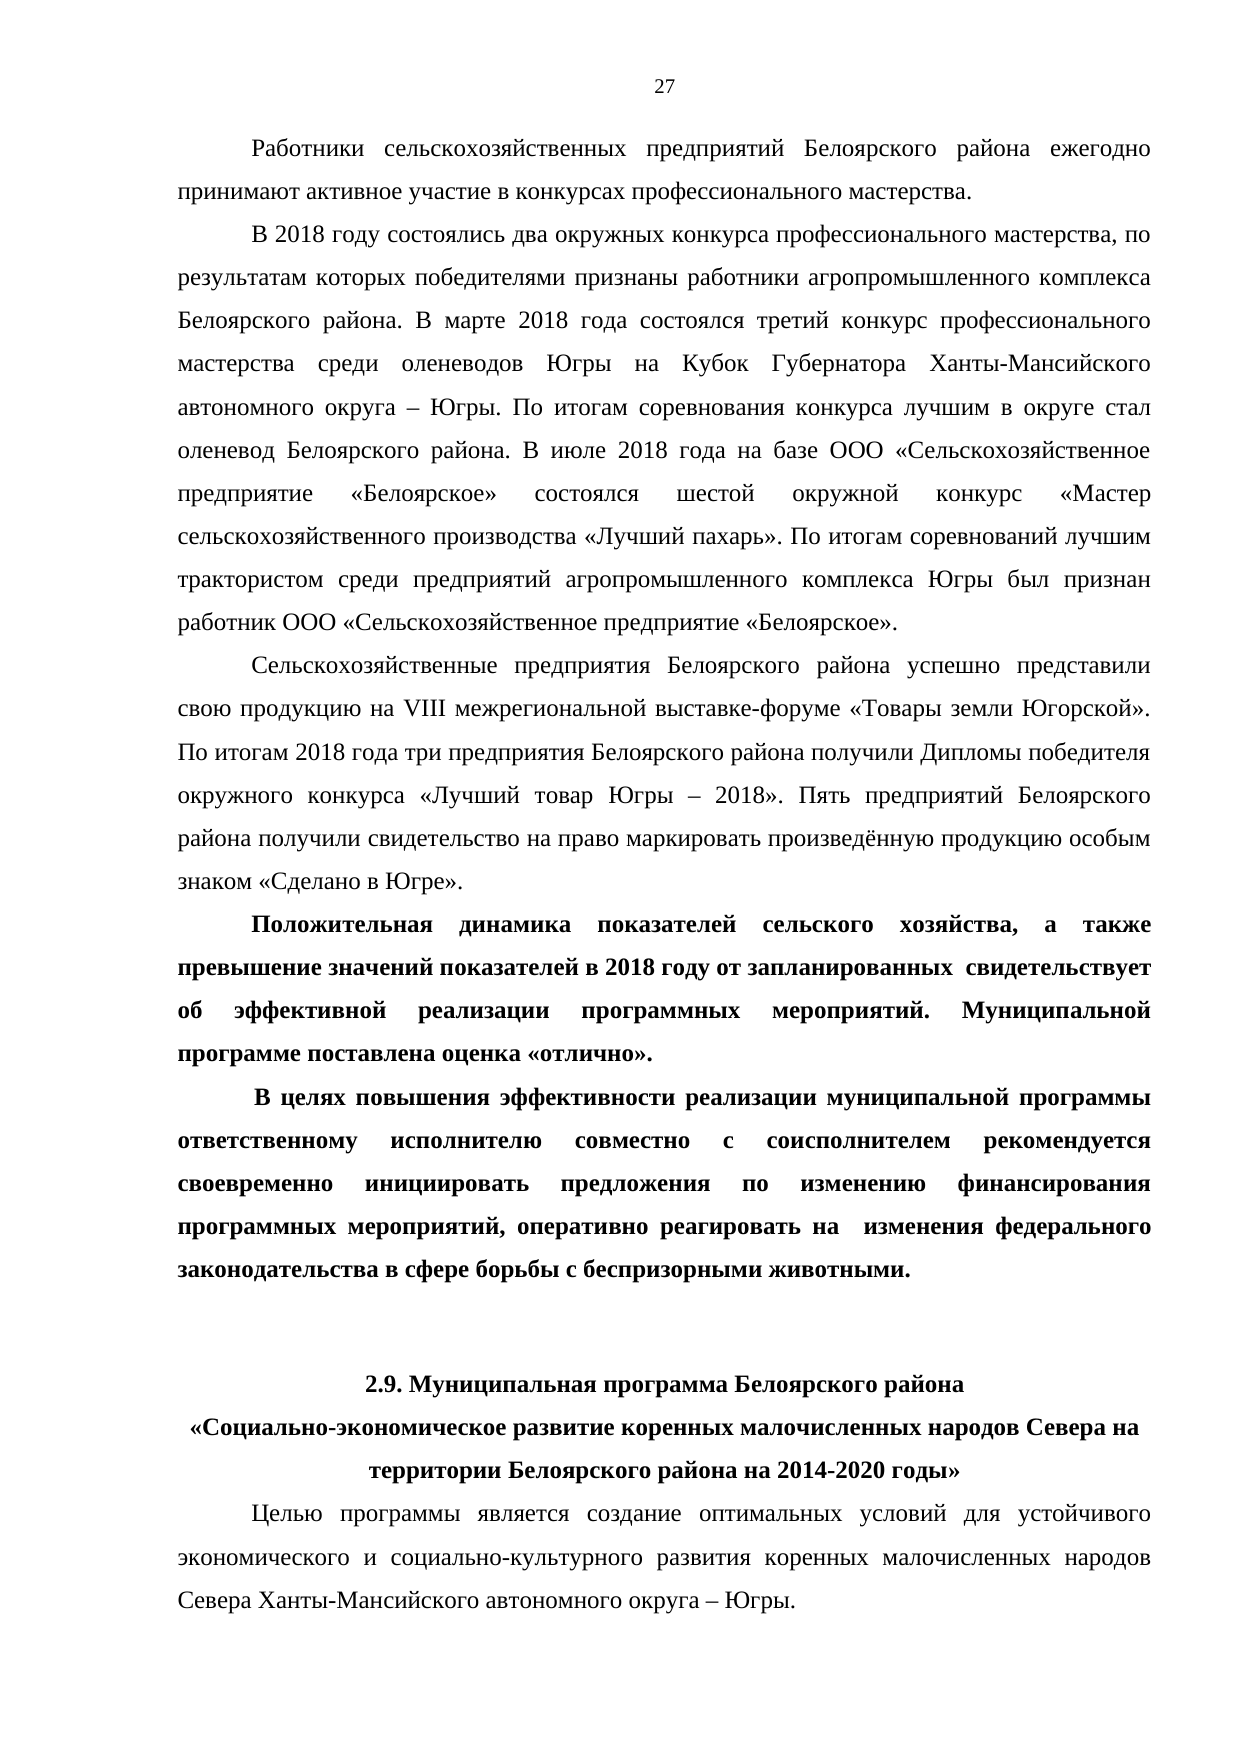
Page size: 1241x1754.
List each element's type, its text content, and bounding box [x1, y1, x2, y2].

text Сельскохозяйственные предприятия Белоярского района успешно представили свою продукцию на VIII межрегиональной выставке-форуме «Товары земли Югорской». По итогам 2018 года три предприятия Белоярского района получили Дипломы победителя окружного конкурса «Лучший товар Югры – 2018». Пять предприятий Белоярского района получили свидетельство на право маркировать произведённую продукцию особым знаком «Сделано в Югре». [177, 650, 1152, 895]
text «Социально-экономическое развитие коренных малочисленных народов Севера на территории Белоярского района на 2014-2020 годы» [177, 1412, 1152, 1484]
text В целях повышения эффективности реализации муниципальной программы ответственному исполнителю совместно с соисполнителем рекомендуется своевременно инициировать предложения по изменению финансирования программных мероприятий, оперативно реагировать на изменения федерального законодательства в сфере борьбы с беспризорными животными. [177, 1082, 1152, 1283]
text В 2018 году состоялись два окружных конкурса профессионального мастерства, по результатам которых победителями признаны работники агропромышленного комплекса Белоярского района. В марте 2018 года состоялся третий конкурс профессионального мастерства среди оленеводов Югры на Кубок Губернатора Ханты-Мансийского автономного округа – Югры. По итогам соревнования конкурса лучшим в округе стал оленевод Белоярского района. В июле 2018 года на базе ООО «Сельскохозяйственное предприятие «Белоярское» состоялся шестой окружной конкурс «Мастер сельскохозяйственного производства «Лучший пахарь». По итогам соревнований лучшим трактористом среди предприятий агропромышленного комплекса Югры был признан работник ООО «Сельскохозяйственное предприятие «Белоярское». [177, 219, 1152, 636]
text Целью программы является создание оптимальных условий для устойчивого экономического и социально-культурного развития коренных малочисленных народов Севера Ханты-Мансийского автономного округа – Югры. [177, 1498, 1152, 1613]
text Работники сельскохозяйственных предприятий Белоярского района ежегодно принимают активное участие в конкурсах профессионального мастерства. [177, 133, 1152, 205]
text Положительная динамика показателей сельского хозяйства, а также превышение значений показателей в 2018 году от запланированных свидетельствует об эффективной реализации программных мероприятий. Муниципальной программе поставлена оценка «отлично». [177, 909, 1152, 1067]
text 2.9. Муниципальная программа Белоярского района [177, 1369, 1152, 1398]
